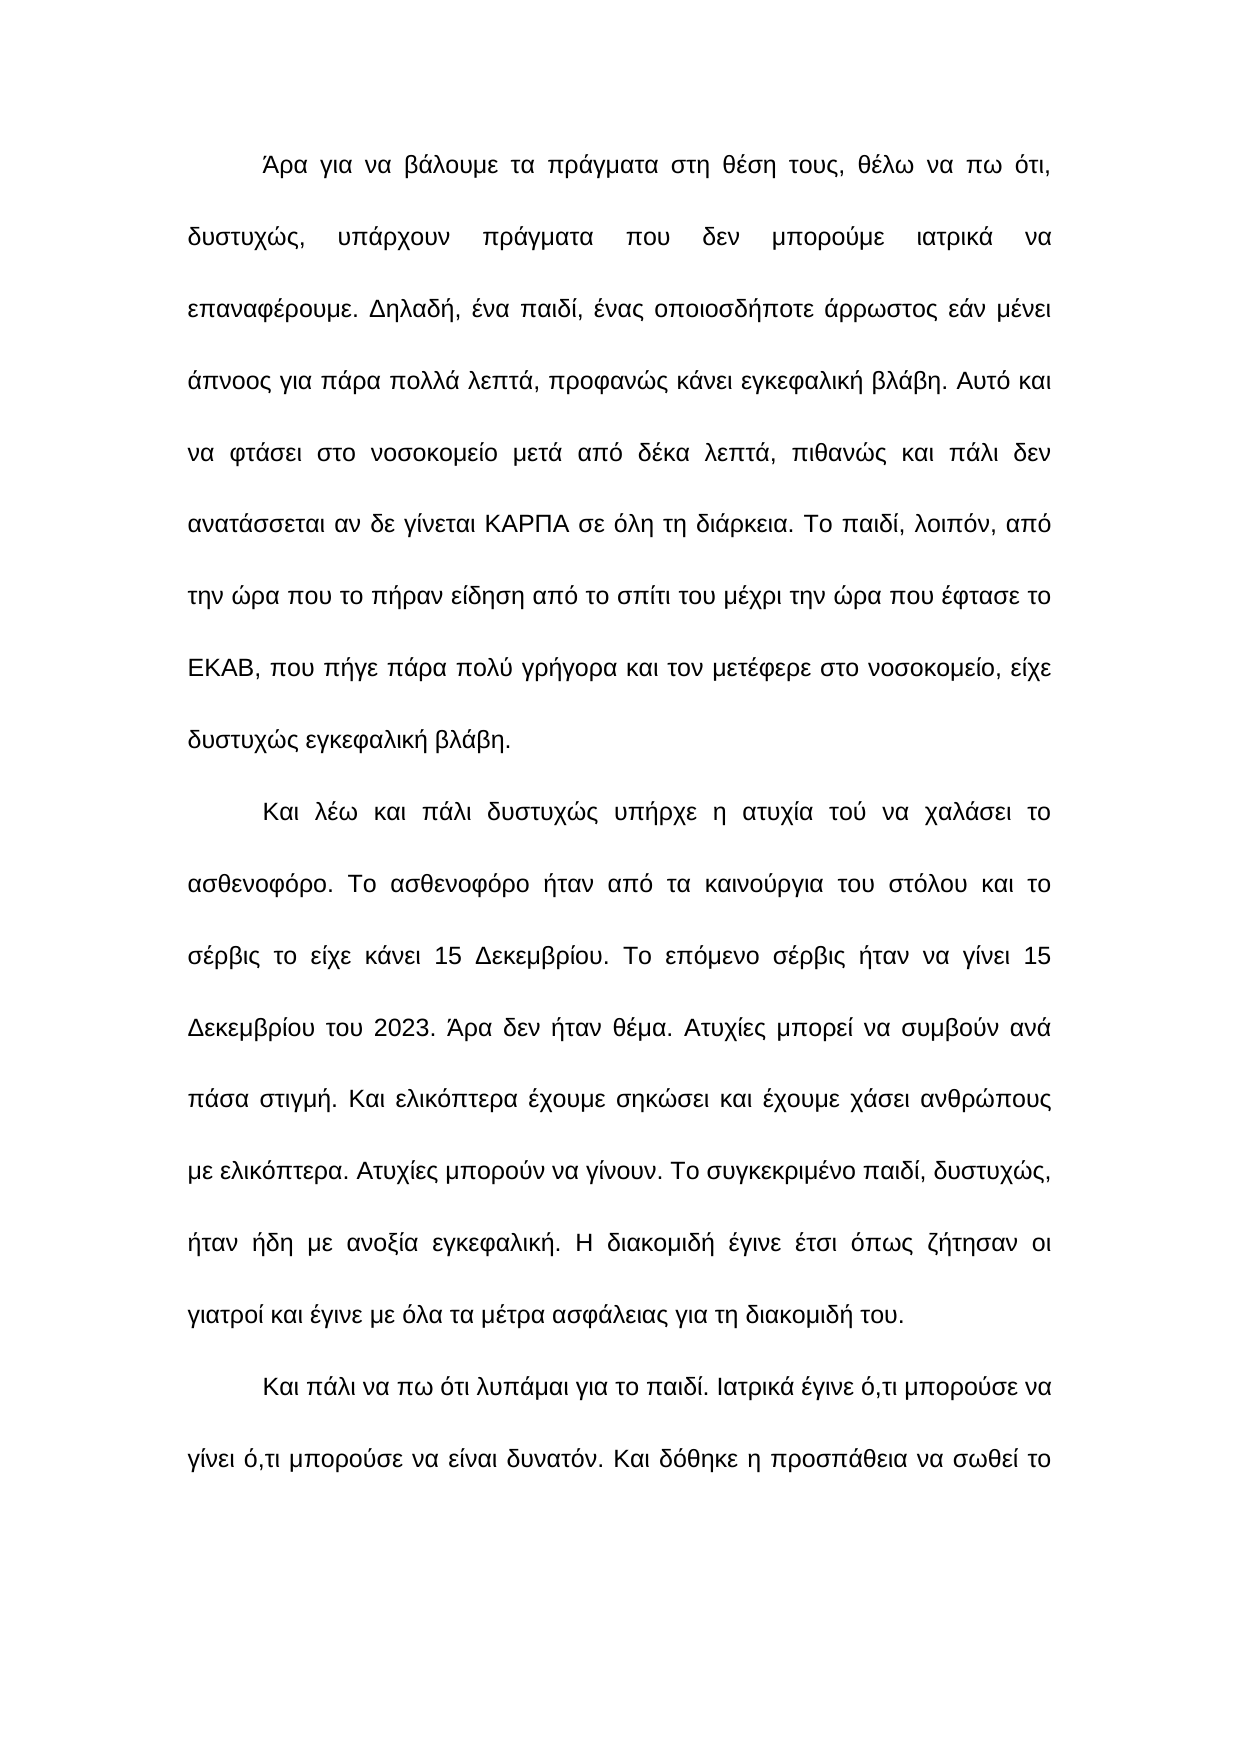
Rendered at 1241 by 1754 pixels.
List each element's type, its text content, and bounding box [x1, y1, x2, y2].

text Και λέω και πάλι δυστυχώς υπήρχε η ατυχία τού να χαλάσει το ασθενοφόρο. Το ασθενοφόρο ήταν από τα καινούργια του στόλου και το σέρβις το είχε κάνει 15 Δεκεμβρίου. Το επόμενο σέρβις ήταν να γίνει 15 Δεκεμβρίου του 2023. Άρα δεν ήταν θέμα. Ατυχίες μπορεί να συμβούν ανά πάσα στιγμή. Και ελικόπτερα έχουμε σηκώσει και έχουμε χάσει ανθρώπους με ελικόπτερα. Ατυχίες μπορούν να γίνουν. Το συγκεκριμένο παιδί, δυστυχώς, ήταν ήδη με ανοξία εγκεφαλική. Η διακομιδή έγινε έτσι όπως ζήτησαν οι γιατροί και έγινε με όλα τα μέτρα ασφάλειας για τη διακομιδή του. [187, 797, 1053, 1329]
text Άρα για να βάλουμε τα πράγματα στη θέση τους, θέλω να πω ότι, δυστυχώς, υπάρχουν πράγματα που δεν μπορούμε ιατρικά να επαναφέρουμε. Δηλαδή, ένα παιδί, ένας οποιοσδήποτε άρρωστος εάν μένει άπνοος για πάρα πολλά λεπτά, προφανώς κάνει εγκεφαλική βλάβη. Αυτό και να φτάσει στο νοσοκομείο μετά από δέκα λεπτά, πιθανώς και πάλι δεν ανατάσσεται αν δε γίνεται ΚΑΡΠΑ σε όλη τη διάρκεια. Το παιδί, λοιπόν, από την ώρα που το πήραν είδηση από το σπίτι του μέχρι την ώρα που έφτασε το ΕΚΑΒ, που πήγε πάρα πολύ γρήγορα και τον μετέφερε στο νοσοκομείο, είχε δυστυχώς εγκεφαλική βλάβη. [187, 150, 1053, 754]
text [187, 1372, 1053, 1472]
